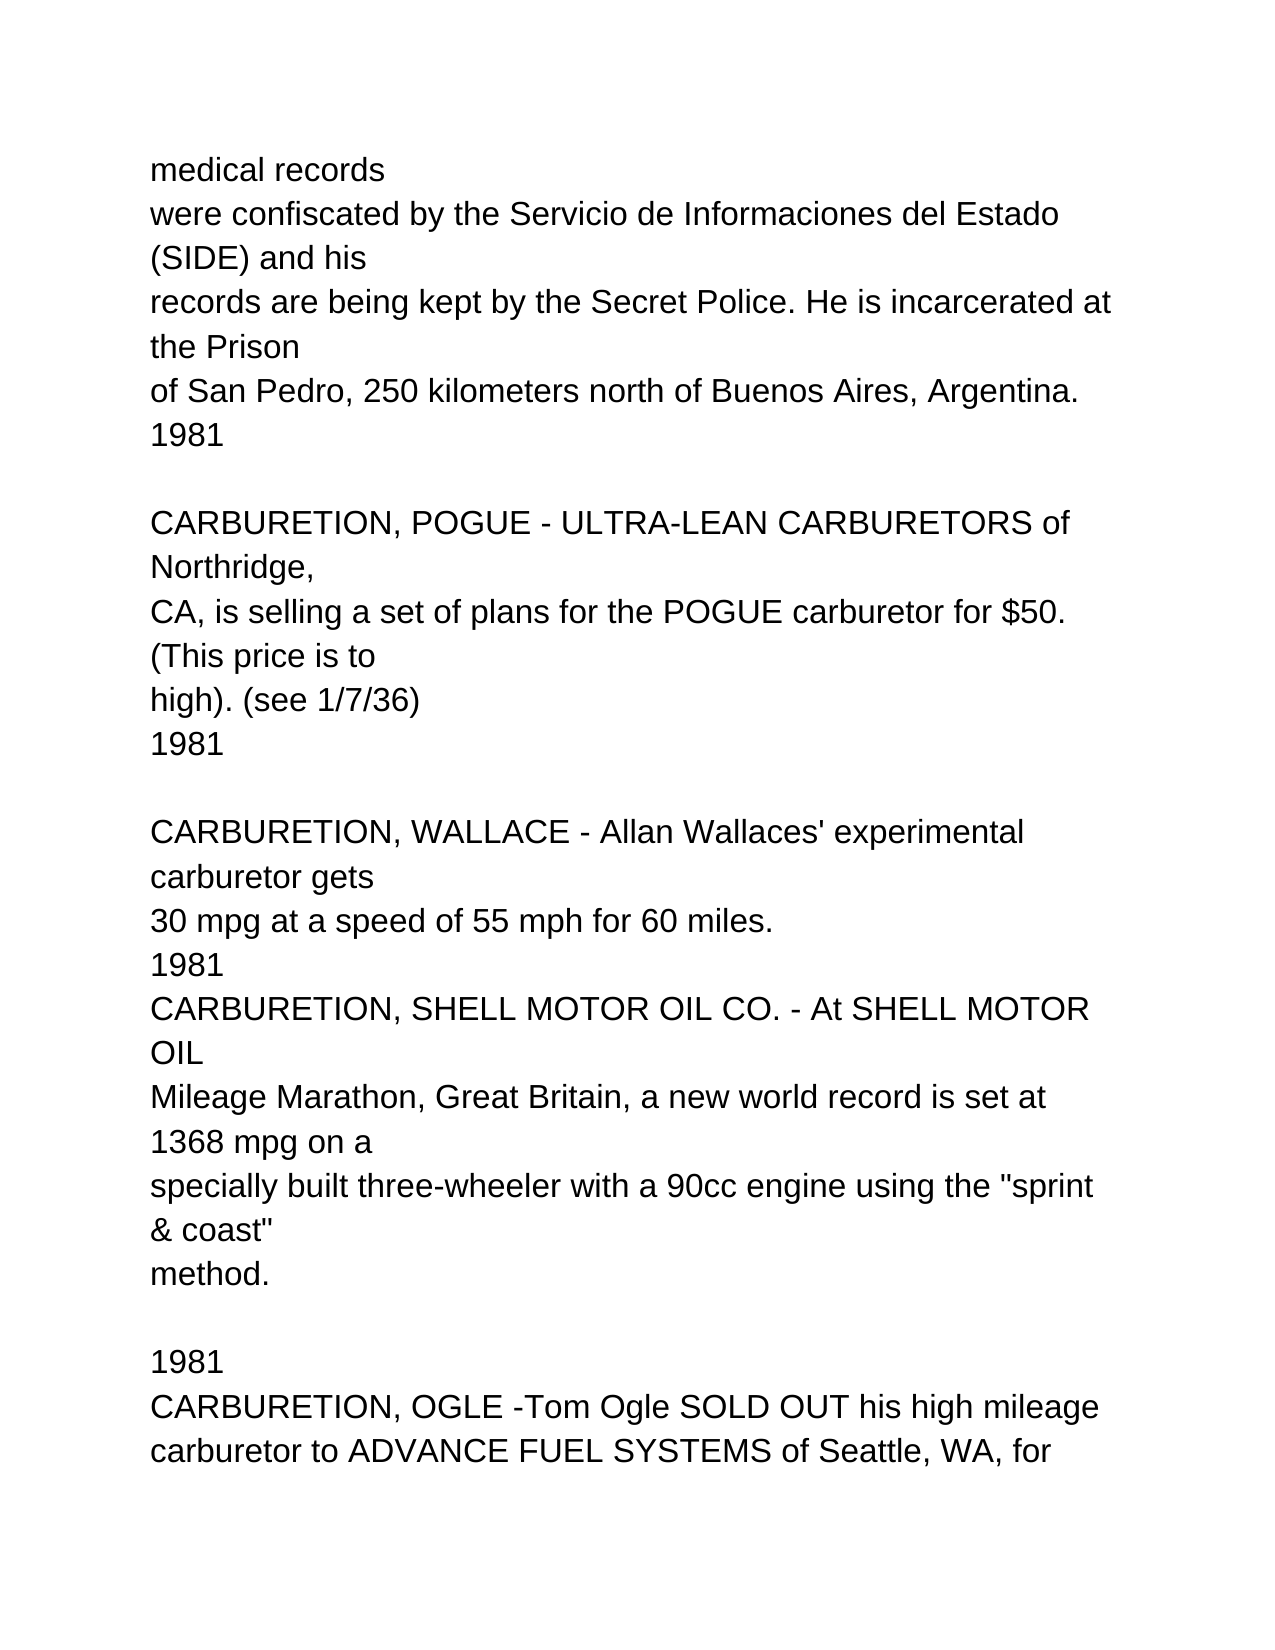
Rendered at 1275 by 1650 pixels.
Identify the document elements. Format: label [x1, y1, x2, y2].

text [150, 150, 1125, 1469]
